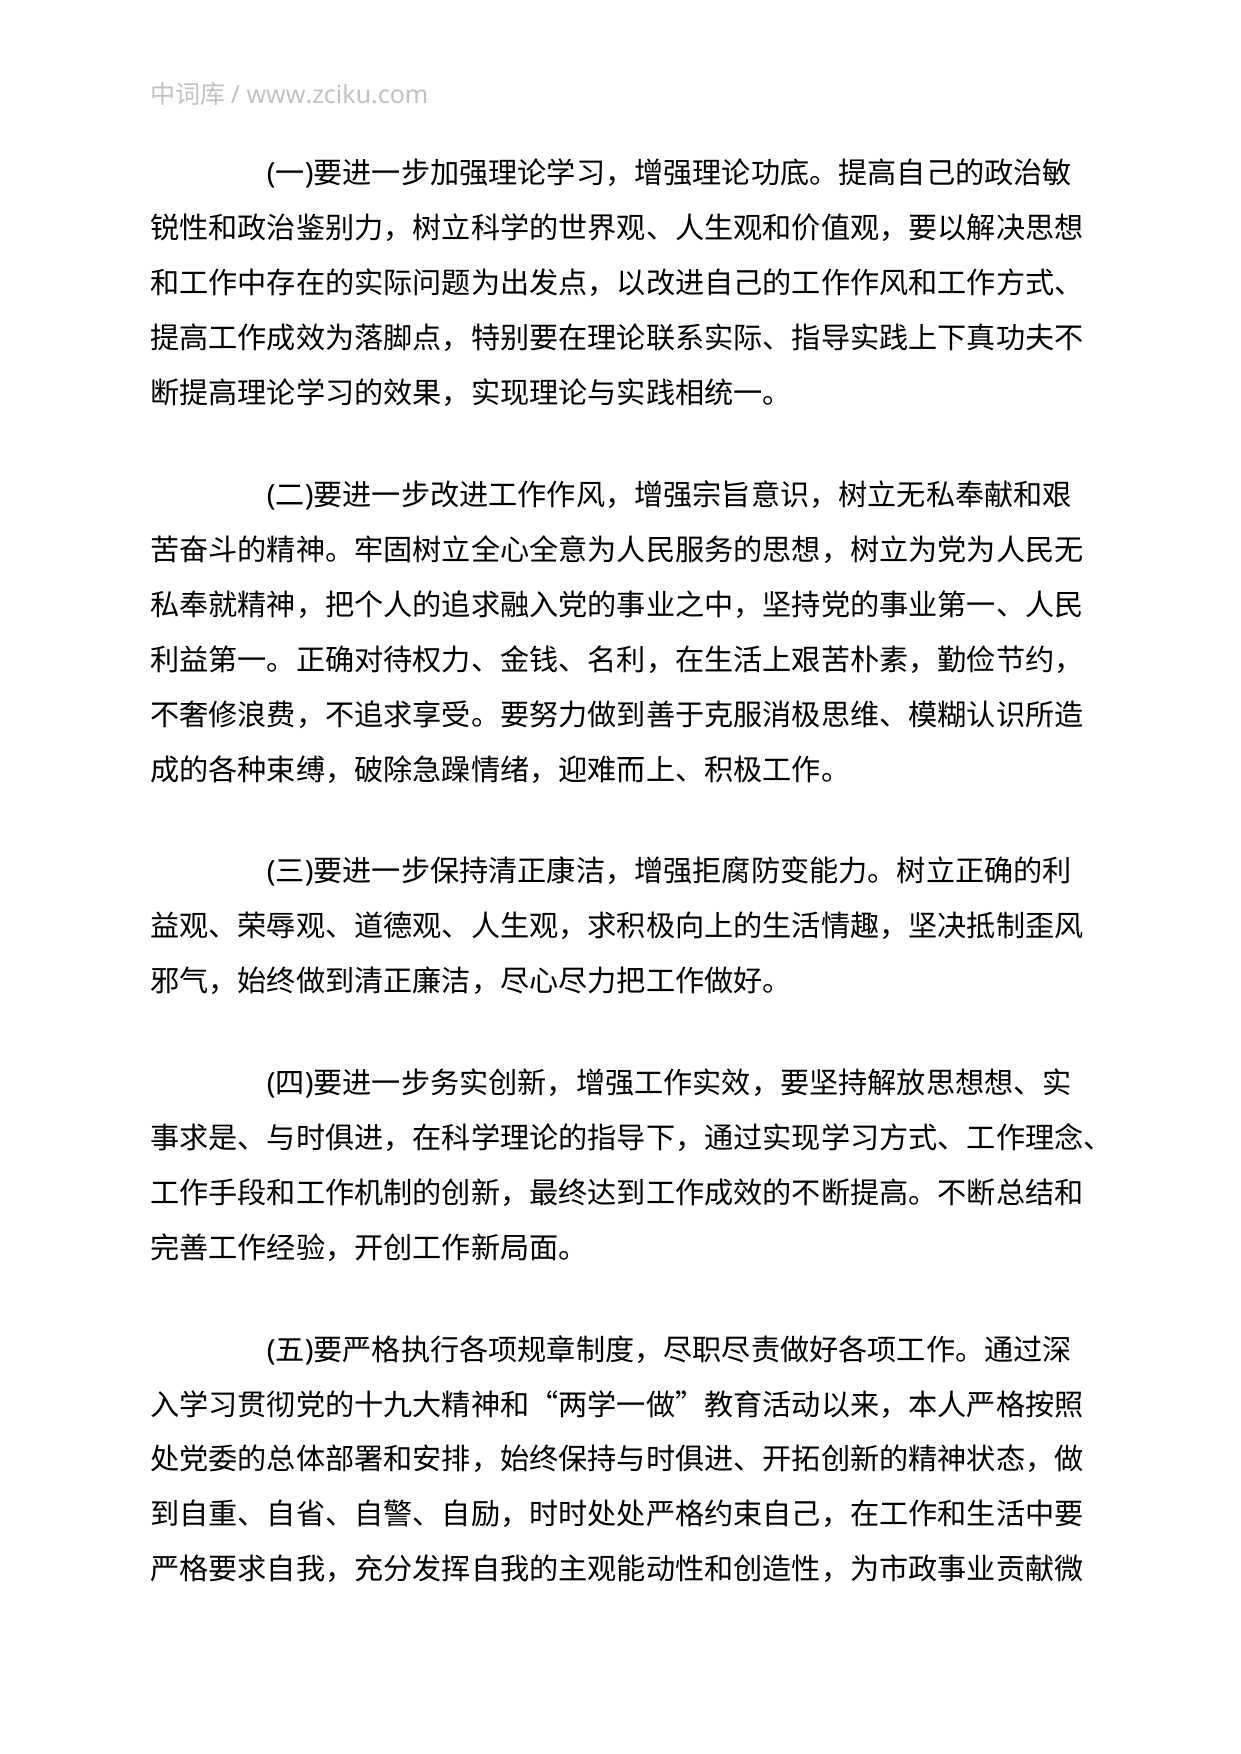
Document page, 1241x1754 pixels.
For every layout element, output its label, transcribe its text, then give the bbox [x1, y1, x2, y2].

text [150, 1326, 1090, 1588]
text (三)要进一步保持清正康洁，增强拒腐防变能力。树立正确的利益观、荣辱观、道德观、人生观，求积极向上的生活情趣，坚决抵制歪风邪气，始终做到清正廉洁，尽心尽力把工作做好。 [150, 848, 1090, 1000]
text (一)要进一步加强理论学习，增强理论功底。提高自己的政治敏锐性和政治鉴别力，树立科学的世界观、人生观和价值观，要以解决思想和工作中存在的实际问题为出发点，以改进自己的工作作风和工作方式、提高工作成效为落脚点，特别要在理论联系实际、指导实践上下真功夫不断提高理论学习的效果，实现理论与实践相统一。 [150, 150, 1090, 412]
text (四)要进一步务实创新，增强工作实效，要坚持解放思想想、实事求是、与时俱进，在科学理论的指导下，通过实现学习方式、工作理念、工作手段和工作机制的创新，最终达到工作成效的不断提高。不断总结和完善工作经验，开创工作新局面。 [150, 1059, 1090, 1267]
text (二)要进一步改进工作作风，增强宗旨意识，树立无私奉献和艰苦奋斗的精神。牢固树立全心全意为人民服务的思想，树立为党为人民无私奉就精神，把个人的追求融入党的事业之中，坚持党的事业第一、人民利益第一。正确对待权力、金钱、名利，在生活上艰苦朴素，勤俭节约，不奢修浪费，不追求享受。要努力做到善于克服消极思维、模糊认识所造成的各种束缚，破除急躁情绪，迎难而上、积极工作。 [150, 471, 1090, 788]
